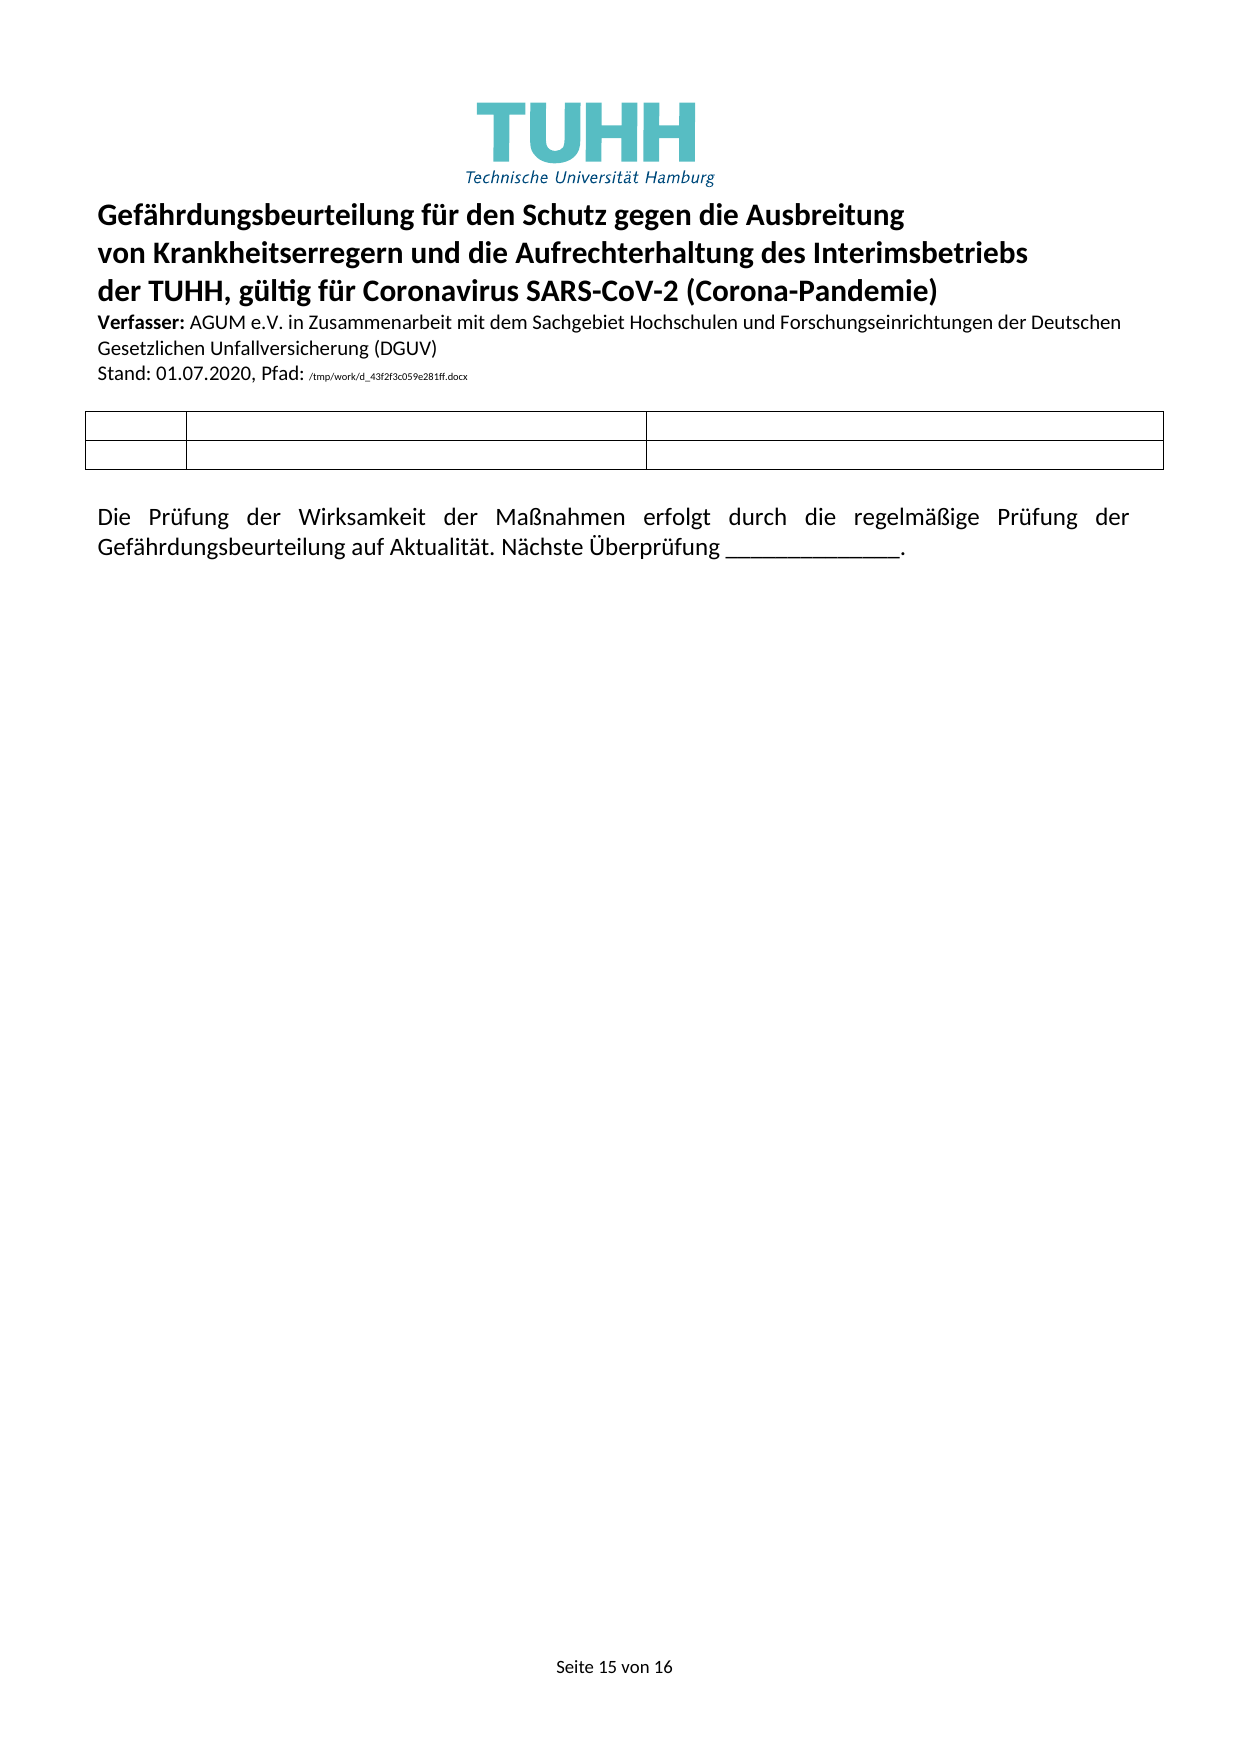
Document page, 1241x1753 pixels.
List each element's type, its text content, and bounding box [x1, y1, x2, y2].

table_cell [187, 441, 646, 469]
text Die Prüfung der Wirksamkeit der Maßnahmen erfolgt durch die regelmäßige Prüfung der Gefährdungsbeurteilung auf Aktualität. Nächste Überprüfung ______________. [97, 501, 1131, 562]
table_cell [187, 412, 646, 440]
table_cell [86, 412, 186, 440]
table_cell [86, 441, 186, 469]
table_cell [647, 412, 1163, 440]
table_cell [647, 441, 1163, 469]
